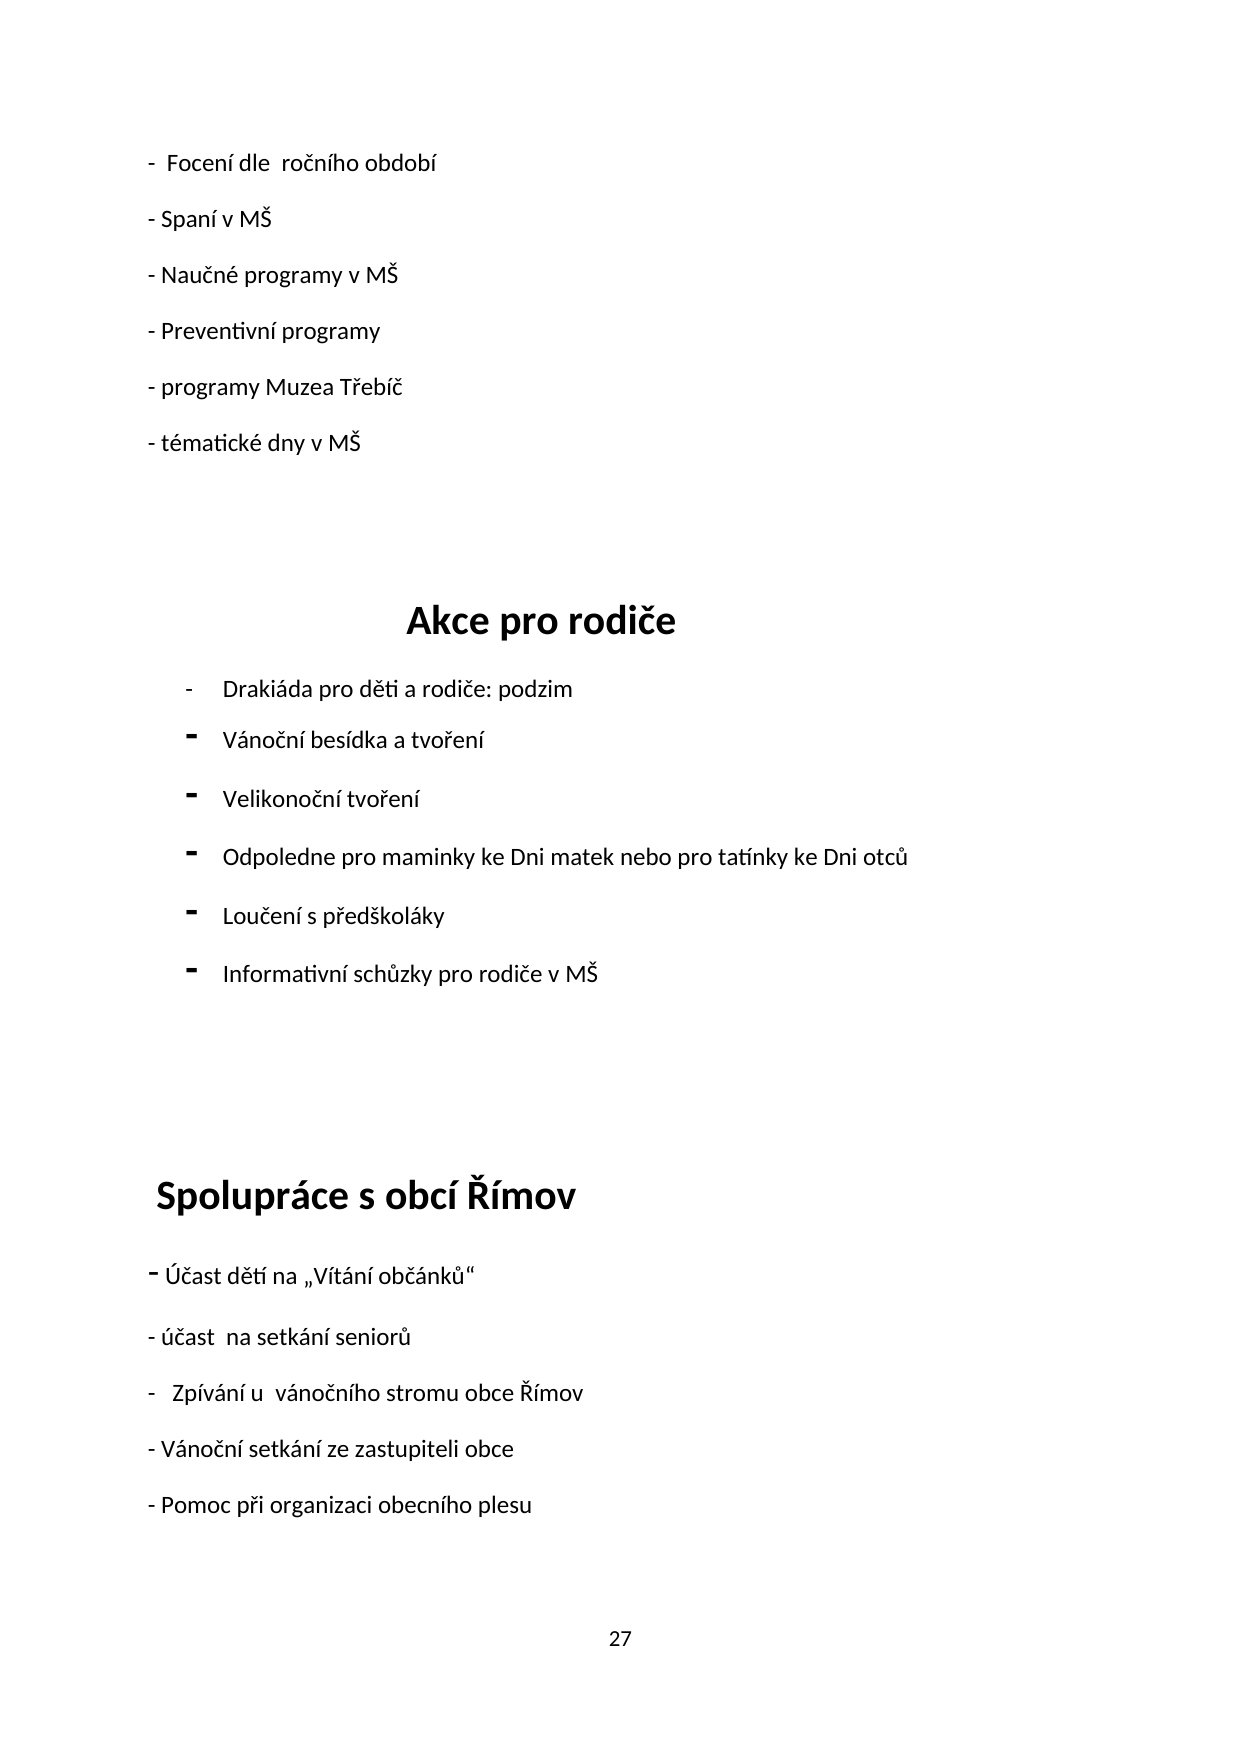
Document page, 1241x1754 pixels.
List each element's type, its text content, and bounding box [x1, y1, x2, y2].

text Spolupráce s obcí Římov [148, 1169, 1093, 1219]
text - účast na setkání seniorů [148, 1321, 1093, 1352]
list Odpoledne pro maminky ke Dni matek nebo pro tatínky ke Dni otců [185, 825, 1093, 876]
text - Pomoc při organizaci obecního plesu [148, 1489, 1093, 1519]
list Loučení s předškoláky [185, 884, 1093, 935]
list Velikonoční tvoření [185, 767, 1093, 818]
list Drakiáda pro děti a rodiče: podzim [185, 673, 1093, 704]
text - Spaní v MŠ [148, 203, 1093, 234]
text - Naučné programy v MŠ [148, 259, 1093, 290]
text - tématické dny v MŠ [148, 427, 1093, 457]
text - Účast dětí na „Vítání občánků“ [148, 1248, 1093, 1294]
text - Preventivní programy [148, 315, 1093, 346]
text - Zpívání u vánočního stromu obce Římov [148, 1377, 1093, 1408]
list Informativní schůzky pro rodiče v MŠ [185, 942, 1093, 993]
text - Focení dle ročního období [148, 148, 1093, 178]
text - programy Muzea Třebíč [148, 371, 1093, 401]
text - Vánoční setkání ze zastupiteli obce [148, 1433, 1093, 1464]
list Vánoční besídka a tvoření [185, 708, 1093, 759]
text Akce pro rodiče [148, 594, 1093, 645]
